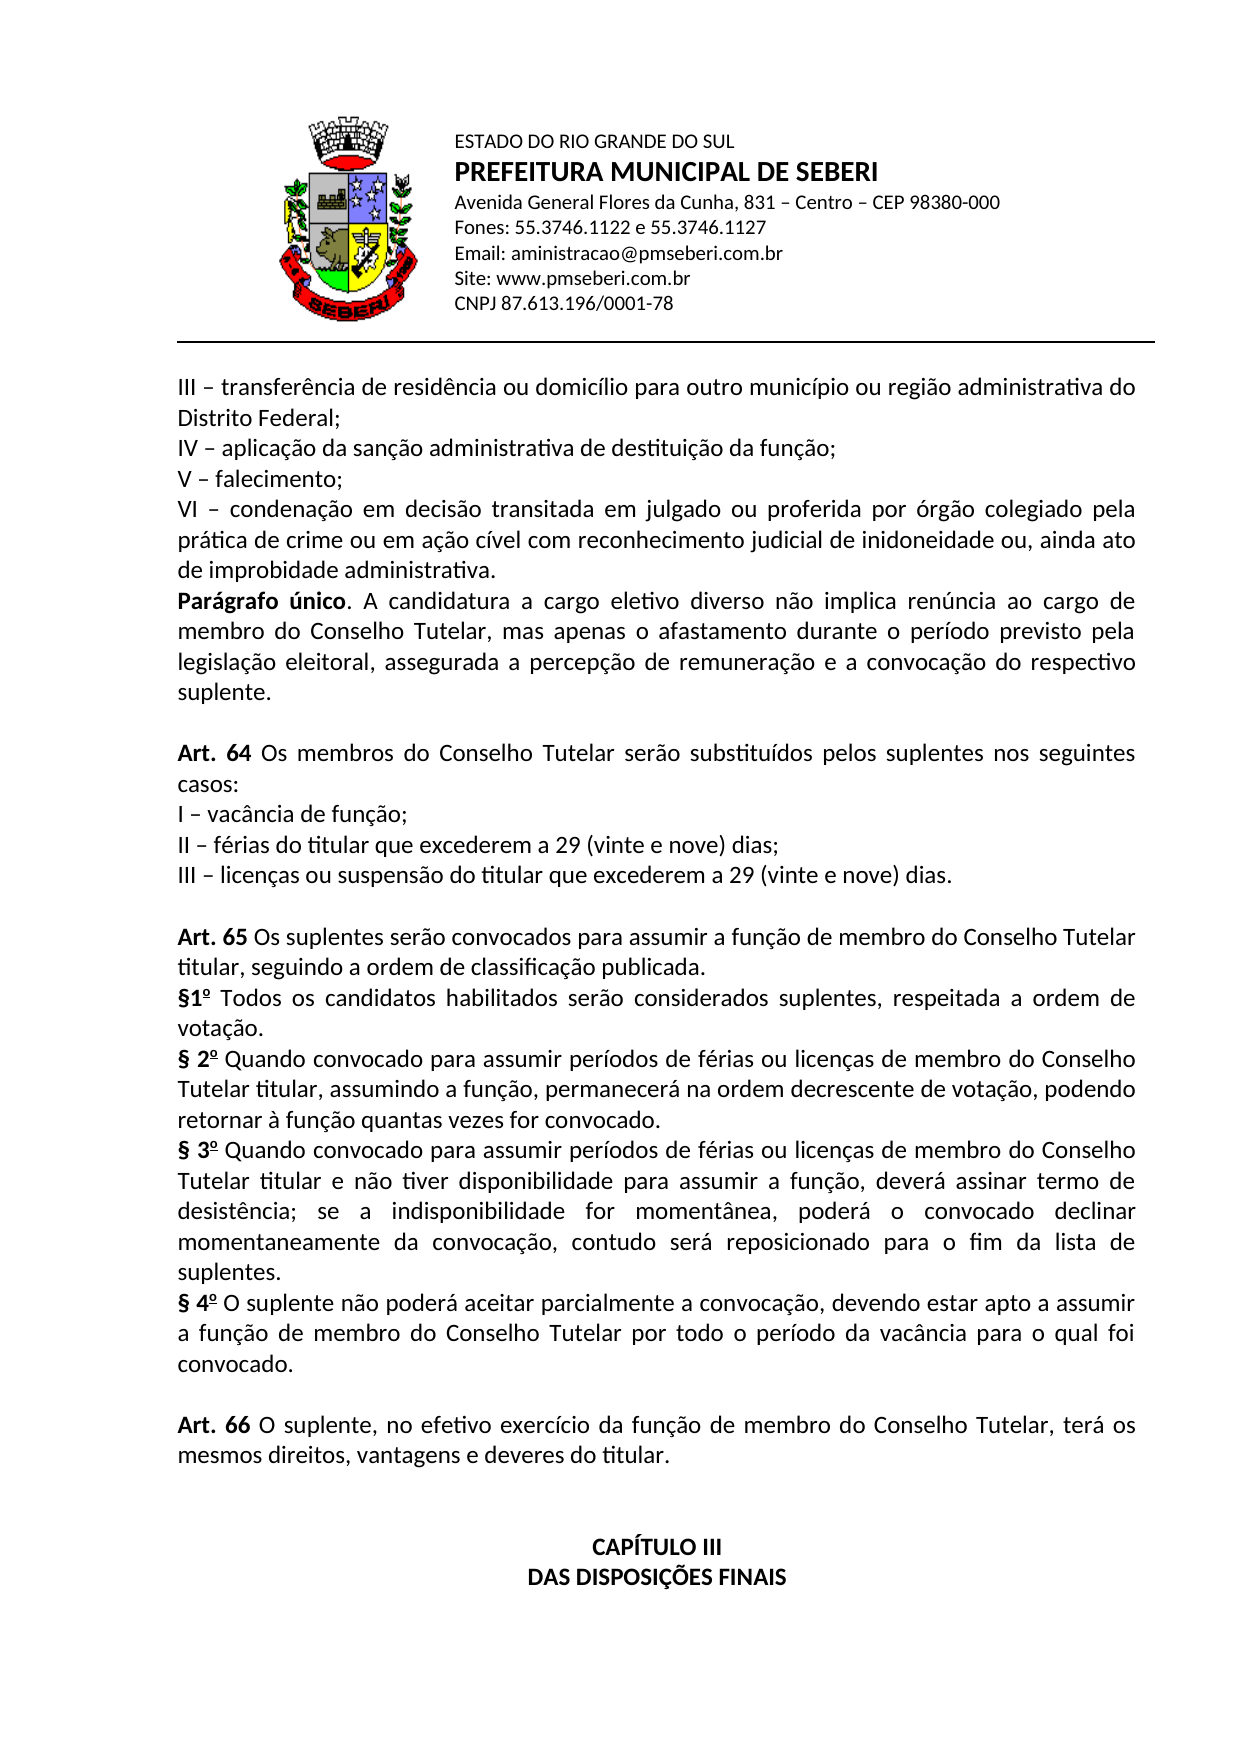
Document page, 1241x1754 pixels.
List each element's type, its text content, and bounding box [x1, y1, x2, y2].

text Art. 66 O suplente, no efetivo exercício da função de membro do Conselho Tutelar, terá os mesmos direitos, vantagens e deveres do titular. [177, 1409, 1137, 1470]
text VI – condenação em decisão transitada em julgado ou proferida por órgão colegiado pela prática de crime ou em ação cível com reconhecimento judicial de inidoneidade ou, ainda ato de improbidade administrativa. [177, 493, 1137, 585]
text § 4o O suplente não poderá aceitar parcialmente a convocação, devendo estar apto a assumir a função de membro do Conselho Tutelar por todo o período da vacância para o qual foi convocado. [177, 1287, 1137, 1378]
text V – falecimento; [177, 463, 1137, 493]
text III – transferência de residência ou domicílio para outro município ou região administrativa do Distrito Federal; [177, 371, 1137, 432]
text III – licenças ou suspensão do titular que excederem a 29 (vinte e nove) dias. [177, 859, 1137, 890]
text Art. 65 Os suplentes serão convocados para assumir a função de membro do Conselho Tutelar titular, seguindo a ordem de classificação publicada. [177, 921, 1137, 982]
text IV – aplicação da sanção administrativa de destituição da função; [177, 432, 1137, 463]
text CAPÍTULO III [177, 1531, 1137, 1562]
text II – férias do titular que excederem a 29 (vinte e nove) dias; [177, 829, 1137, 859]
text Art. 64 Os membros do Conselho Tutelar serão substituídos pelos suplentes nos seguintes casos: [177, 737, 1137, 798]
picture [277, 114, 419, 326]
text I – vacância de função; [177, 798, 1137, 829]
text §1o Todos os candidatos habilitados serão considerados suplentes, respeitada a ordem de votação. [177, 982, 1137, 1043]
text § 2o Quando convocado para assumir períodos de férias ou licenças de membro do Conselho Tutelar titular, assumindo a função, permanecerá na ordem decrescente de votação, podendo retornar à função quantas vezes for convocado. [177, 1043, 1137, 1134]
text § 3o Quando convocado para assumir períodos de férias ou licenças de membro do Conselho Tutelar titular e não tiver disponibilidade para assumir a função, deverá assinar termo de desistência; se a indisponibilidade for momentânea, poderá o convocado declinar momentaneamente da convocação, contudo será reposicionado para o fim da lista de suplentes. [177, 1134, 1137, 1287]
text Parágrafo único. A candidatura a cargo eletivo diverso não implica renúncia ao cargo de membro do Conselho Tutelar, mas apenas o afastamento durante o período previsto pela legislação eleitoral, assegurada a percepção de remuneração e a convocação do respectivo suplente. [177, 585, 1137, 707]
text DAS DISPOSIÇÕES FINAIS [177, 1562, 1137, 1592]
